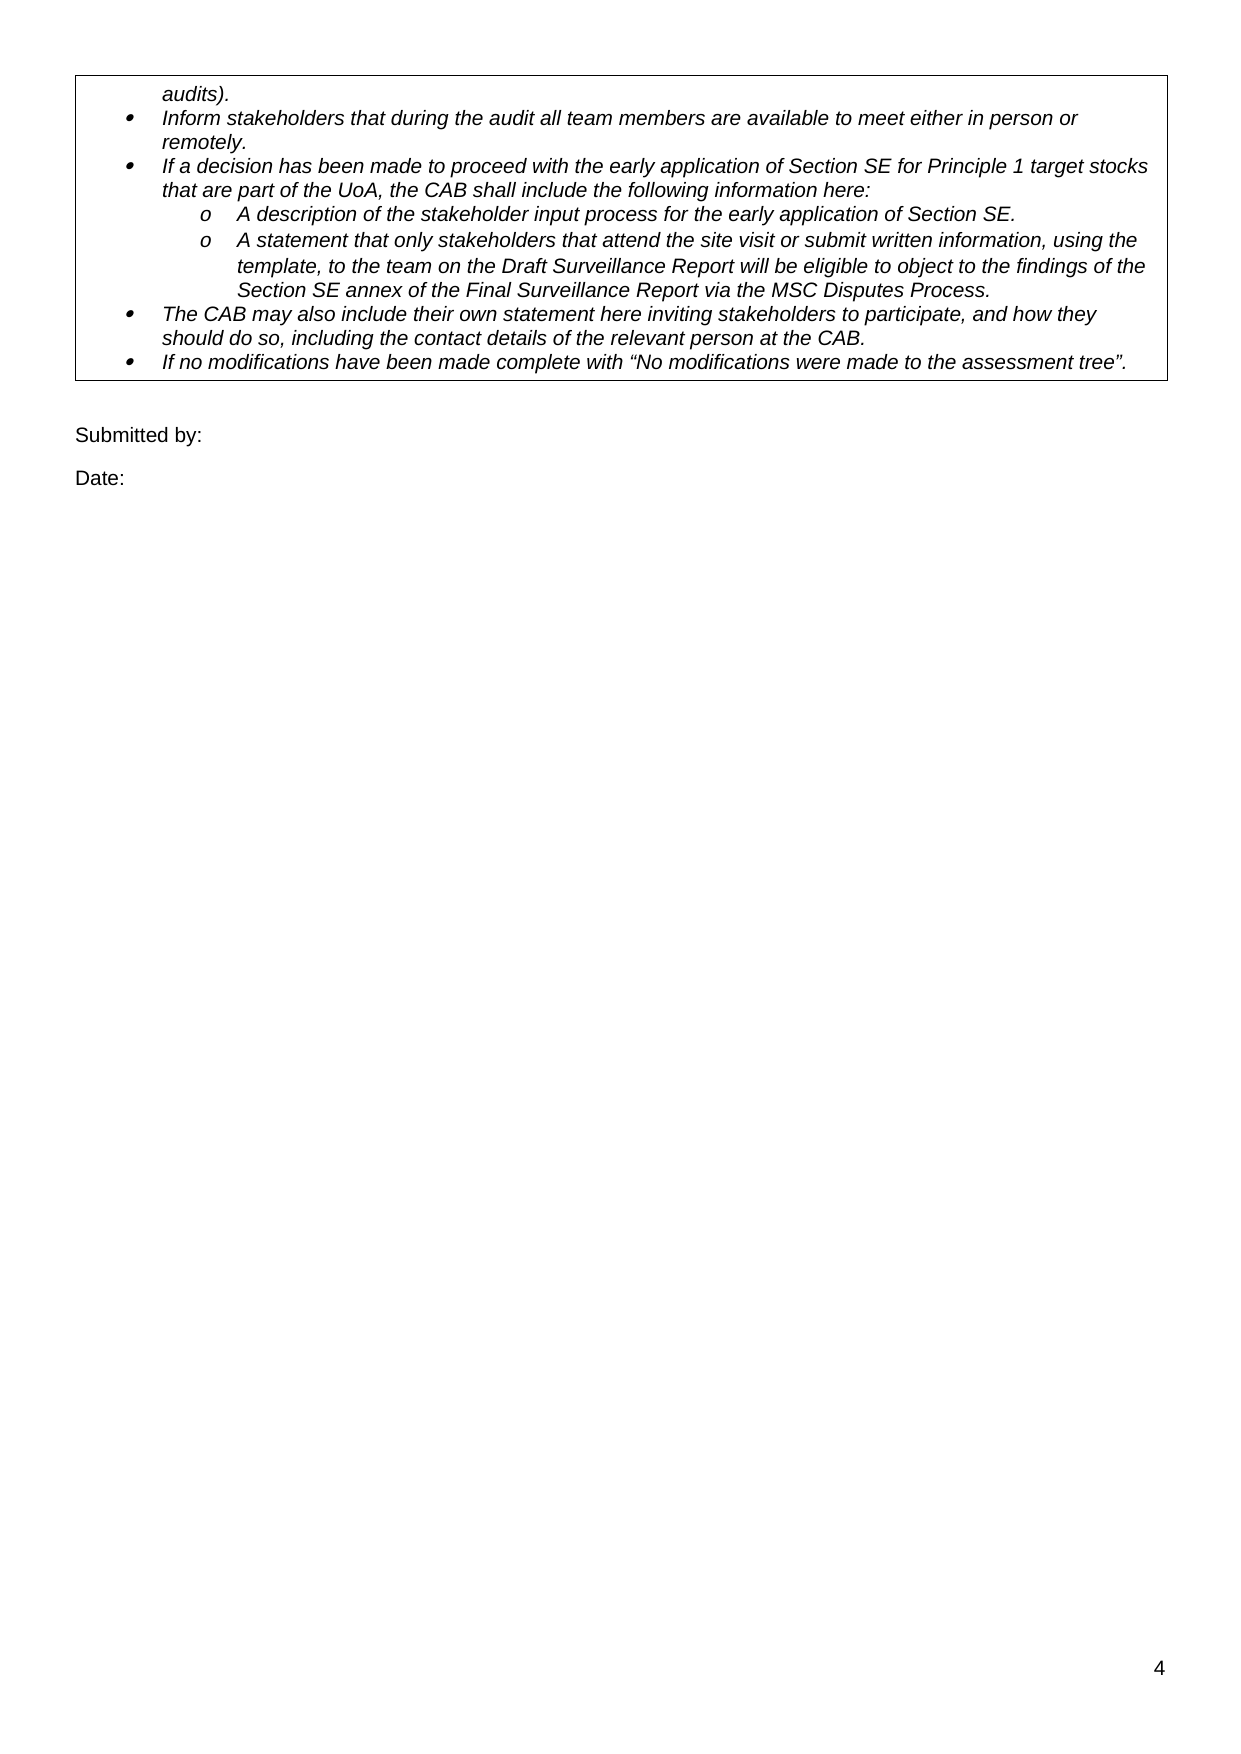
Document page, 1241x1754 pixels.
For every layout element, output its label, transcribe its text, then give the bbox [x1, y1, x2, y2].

text Submitted by: [75, 423, 1165, 447]
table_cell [76, 76, 1167, 379]
text Date: [75, 466, 1165, 489]
